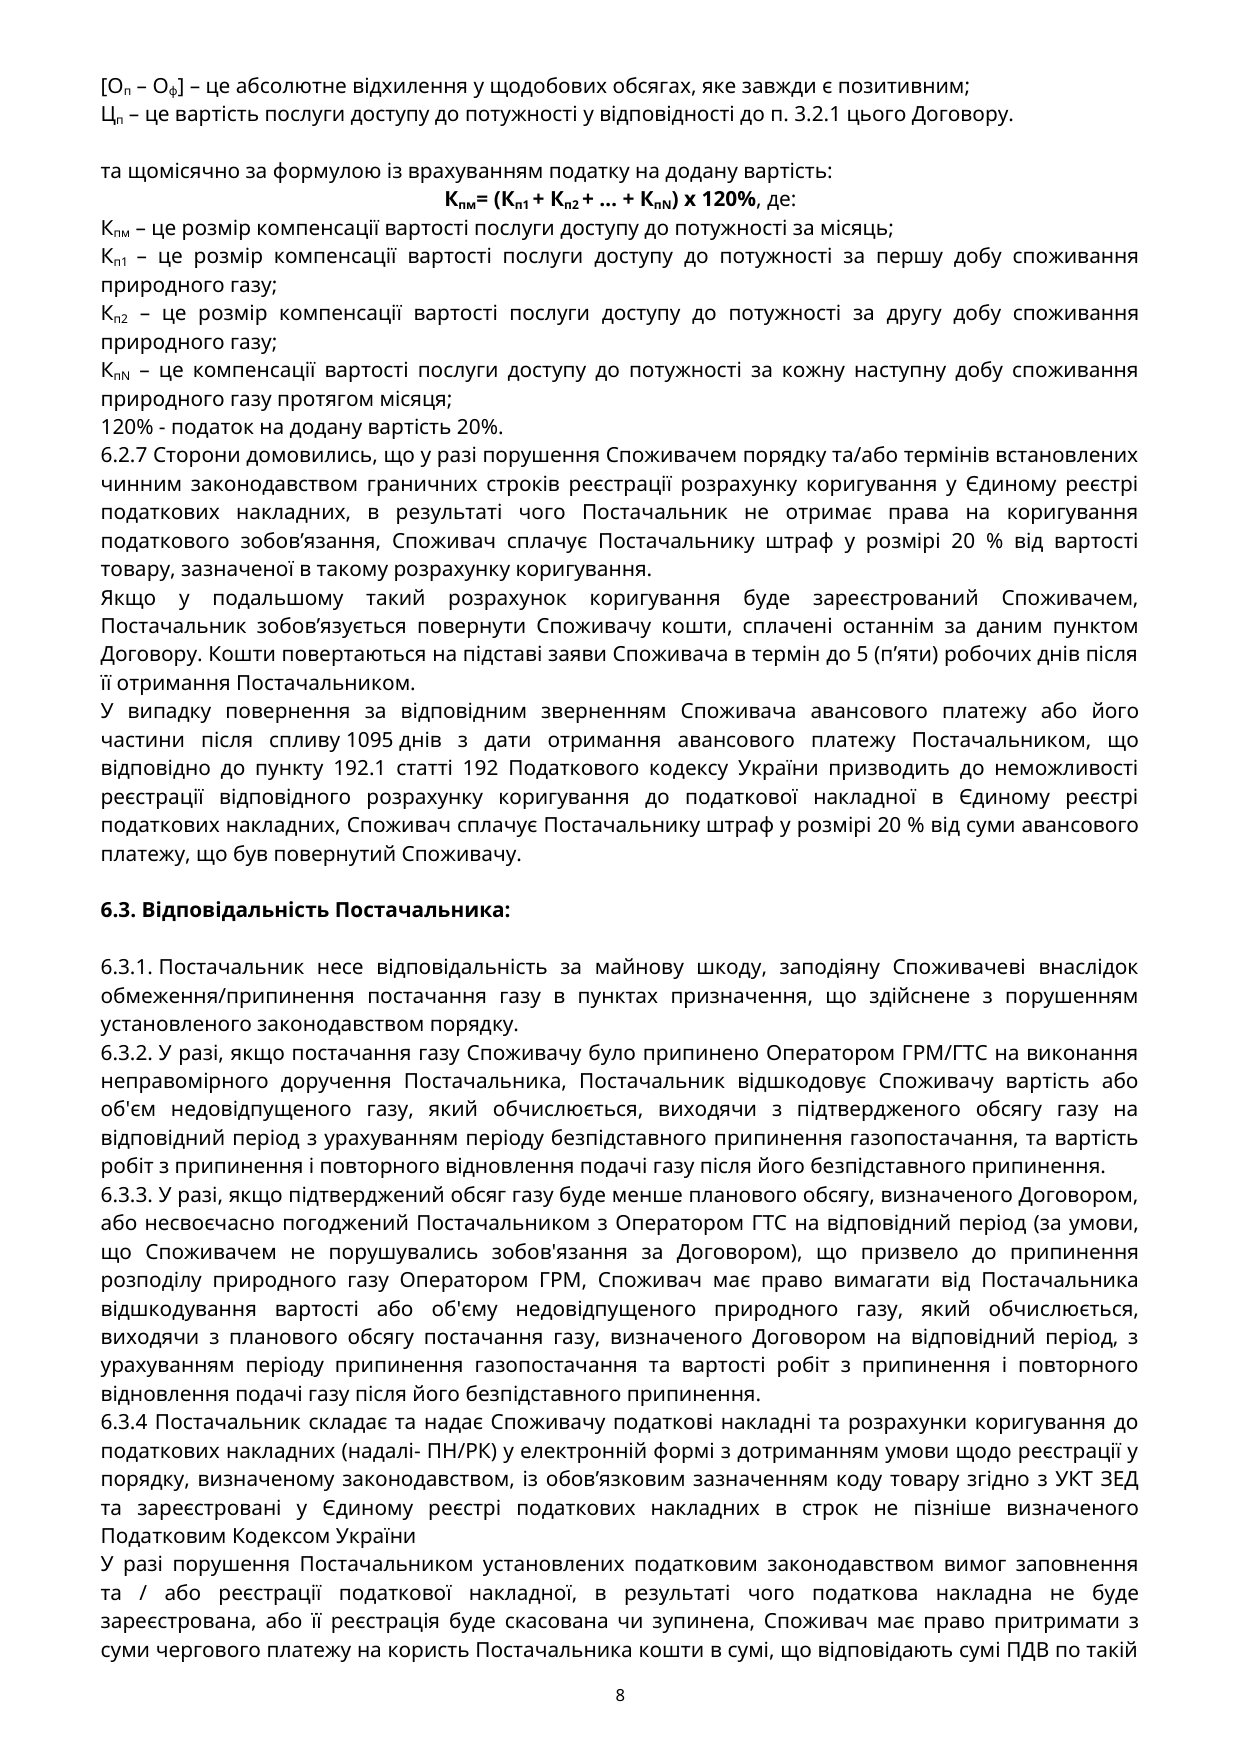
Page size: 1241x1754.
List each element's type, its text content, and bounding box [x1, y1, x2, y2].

text КпN – це компенсації вартості послуги доступу до потужності за кожну наступну добу споживання природного газу протягом місяця; [100, 355, 1140, 412]
text 6.3.2. У разі, якщо постачання газу Споживачу було припинено Оператором ГРМ/ГТС на виконання неправомірного доручення Постачальника, Постачальник відшкодовує Споживачу вартість або об'єм недовідпущеного газу, який обчислюється, виходячи з підтвердженого обсягу газу на відповідний період з урахуванням періоду безпідставного припинення газопостачання, та вартість робіт з припинення і повторного відновлення подачі газу після його безпідставного припинення. [100, 1038, 1140, 1180]
text 120% - податок на додану вартість 20%. [100, 412, 1140, 441]
text [Оп – Оф] – це абсолютне відхилення у щодобових обсягах, яке завжди є позитивним; [100, 71, 1140, 99]
text Кп2 – це розмір компенсації вартості послуги доступу до потужності за другу добу споживання природного газу; [100, 298, 1140, 355]
text Кп1 – це розмір компенсації вартості послуги доступу до потужності за першу добу споживання природного газу; [100, 241, 1140, 298]
text Кпм= (Кп1 + Кп2 + … + КпN) х 120%, де: [100, 184, 1140, 213]
text 6.2.7 Сторони домовились, що у разі порушення Споживачем порядку та/або термінів встановлених чинним законодавством граничних строків реєстрації розрахунку коригування у Єдиному реєстрі податкових накладних, в результаті чого Постачальник не отримає права на коригування податкового зобов’язання, Споживач сплачує Постачальнику штраф у розмірі 20 % від вартості товару, зазначеної в такому розрахунку коригування. [100, 441, 1140, 583]
text Кпм – це розмір компенсації вартості послуги доступу до потужності за місяць; [100, 213, 1140, 241]
text 6.3.1. Постачальник несе відповідальність за майнову шкоду, заподіяну Споживачеві внаслідок обмеження/припинення постачання газу в пунктах призначення, що здійснене з порушенням установленого законодавством порядку. [100, 952, 1140, 1038]
text Цп – це вартість послуги доступу до потужності у відповідності до п. 3.2.1 цього Договору. [100, 99, 1140, 128]
text У випадку повернення за відповідним зверненням Споживача авансового платежу або його частини після спливу 1095 днів з дати отримання авансового платежу Постачальником, що відповідно до пункту 192.1 статті 192 Податкового кодексу України призводить до неможливості реєстрації відповідного розрахунку коригування до податкової накладної в Єдиному реєстрі податкових накладних, Споживач сплачує Постачальнику штраф у розмірі 20 % від суми авансового платежу, що був повернутий Споживачу. [100, 696, 1140, 867]
text та щомісячно за формулою із врахуванням податку на додану вартість: [100, 156, 1140, 184]
text Якщо у подальшому такий розрахунок коригування буде зареєстрований Споживачем, Постачальник зобов’язується повернути Споживачу кошти, сплачені останнім за даним пунктом Договору. Кошти повертаються на підставі заяви Споживача в термін до 5 (п’яти) робочих днів після її отримання Постачальником. [100, 583, 1140, 696]
text 6.3.4 Постачальник складає та надає Споживачу податкові накладні та розрахунки коригування до податкових накладних (надалі- ПН/РК) у електронній формі з дотриманням умови щодо реєстрації у порядку, визначеному законодавством, із обов’язковим зазначенням коду товару згідно з УКТ ЗЕД та зареєстровані у Єдиному реєстрі податкових накладних в строк не пізніше визначеного Податковим Кодексом України [100, 1407, 1140, 1549]
text 6.3. Відповідальність Постачальника: [100, 896, 1140, 924]
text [100, 1549, 1140, 1663]
text 6.3.3. У разі, якщо підтверджений обсяг газу буде менше планового обсягу, визначеного Договором, або несвоєчасно погоджений Постачальником з Оператором ГТС на відповідний період (за умови, що Споживачем не порушувались зобов'язання за Договором), що призвело до припинення розподілу природного газу Оператором ГРМ, Споживач має право вимагати від Постачальника відшкодування вартості або об'єму недовідпущеного природного газу, який обчислюється, виходячи з планового обсягу постачання газу, визначеного Договором на відповідний період, з урахуванням періоду припинення газопостачання та вартості робіт з припинення і повторного відновлення подачі газу після його безпідставного припинення. [100, 1180, 1140, 1407]
